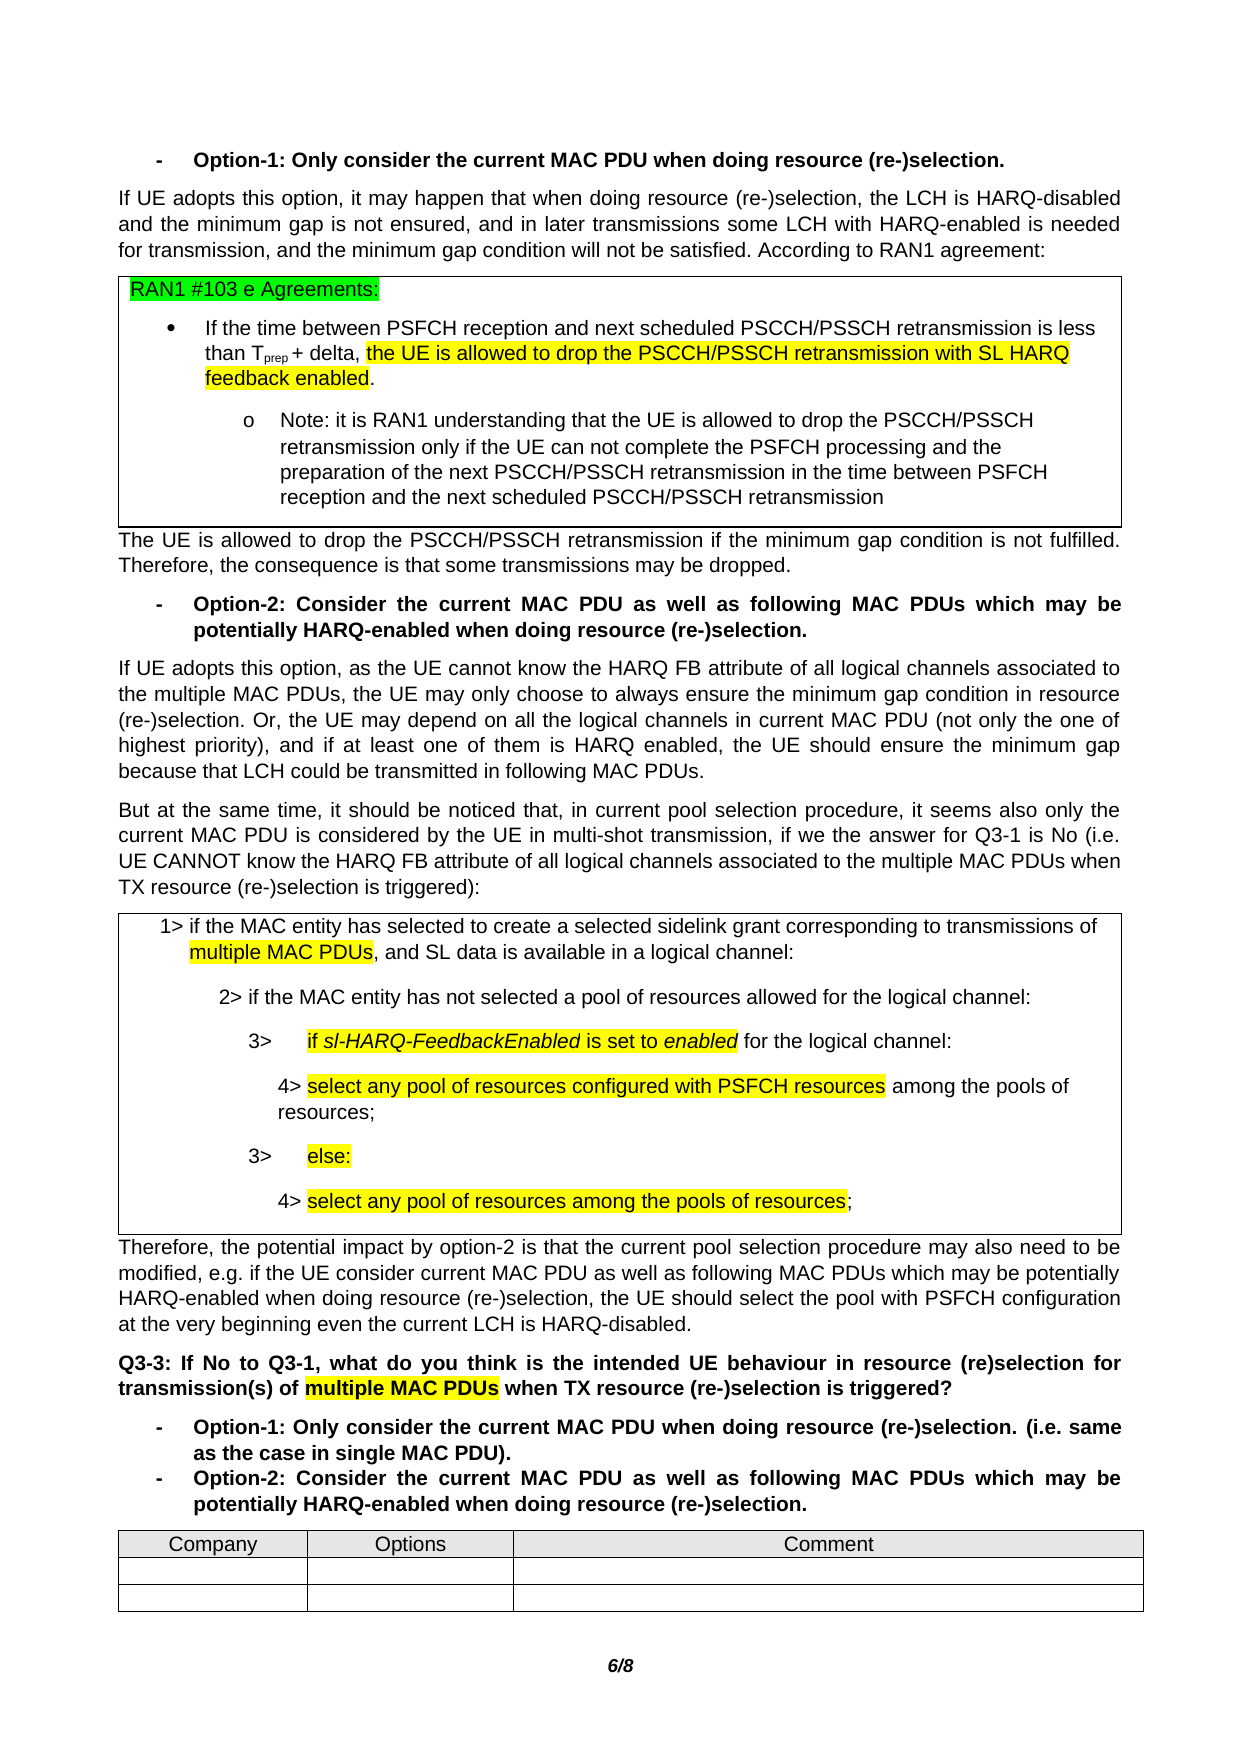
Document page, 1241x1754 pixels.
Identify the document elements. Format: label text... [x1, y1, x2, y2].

list Option-2: Consider the current MAC PDU as well as following MAC PDUs which may be potentially HARQ-enabled when doing resource (re-)selection. [156, 592, 1122, 641]
text The UE is allowed to drop the PSCCH/PSSCH retransmission if the minimum gap condition is not fulfilled. Therefore, the consequence is that some transmissions may be dropped. [118, 528, 1122, 577]
table_header Company [119, 1531, 307, 1557]
table_cell [308, 1558, 513, 1584]
table_cell [514, 1558, 1143, 1584]
table_cell [514, 1585, 1143, 1611]
text But at the same time, it should be noticed that, in current pool selection procedure, it seems also only the current MAC PDU is considered by the UE in multi-shot transmission, if we the answer for Q3-1 is No (i.e. UE CANNOT know the HARQ FB attribute of all logical channels associated to the multiple MAC PDUs when TX resource (re-)selection is triggered): [118, 797, 1122, 899]
list Option-1: Only consider the current MAC PDU when doing resource (re-)selection. [156, 148, 1122, 172]
table_header Comment [514, 1531, 1143, 1557]
table_header Options [308, 1531, 513, 1557]
text Therefore, the potential impact by option-2 is that the current pool selection procedure may also need to be modified, e.g. if the UE consider current MAC PDU as well as following MAC PDUs which may be potentially HARQ-enabled when doing resource (re-)selection, the UE should select the pool with PSFCH configuration at the very beginning even the current LCH is HARQ-disabled. [118, 1235, 1122, 1336]
text Q3-3: If No to Q3-1, what do you think is the intended UE behaviour in resource (re)selection for transmission(s) of multiple MAC PDUs when TX resource (re-)selection is triggered? [118, 1350, 1122, 1400]
table_cell [308, 1585, 513, 1611]
text If UE adopts this option, it may happen that when doing resource (re-)selection, the LCH is HARQ-disabled and the minimum gap is not ensured, and in later transmissions some LCH with HARQ-enabled is needed for transmission, and the minimum gap condition will not be satisfied. According to RAN1 agreement: [118, 186, 1122, 262]
list Option-2: Consider the current MAC PDU as well as following MAC PDUs which may be potentially HARQ-enabled when doing resource (re-)selection. [156, 1466, 1122, 1516]
list Option-1: Only consider the current MAC PDU when doing resource (re-)selection. (i.e. same as the case in single MAC PDU). [156, 1414, 1122, 1464]
table_header 1> if the MAC entity has selected to create a selected sidelink grant corresponding to transmissions of multiple MAC PDUs, and SL data is available in a logical channel: 2> if the MAC entity has not selected a pool of resources allowed for the logical channel: 3> if sl-HARQ-FeedbackEnabled is set to enabled for the logical channel: 4> select any pool of resources configured with PSFCH resources among the pools of resources; 3> else: 4> select any pool of resources among the pools of resources; [119, 914, 1121, 1233]
text If UE adopts this option, as the UE cannot know the HARQ FB attribute of all logical channels associated to the multiple MAC PDUs, the UE may only choose to always ensure the minimum gap condition in resource (re-)selection. Or, the UE may depend on all the logical channels in current MAC PDU (not only the one of highest priority), and if at least one of them is HARQ enabled, the UE should ensure the minimum gap because that LCH could be transmitted in following MAC PDUs. [118, 656, 1122, 783]
table_cell [119, 1585, 307, 1611]
table_cell [119, 1558, 307, 1584]
table_header RAN1 #103 e Agreements: If the time between PSFCH reception and next scheduled PSCCH/PSSCH retransmission is less than Tprep + delta, the UE is allowed to drop the PSCCH/PSSCH retransmission with SL HARQ feedback enabled. Note: it is RAN1 understanding that the UE is allowed to drop the PSCCH/PSSCH retransmission only if the UE can not complete the PSFCH processing and the preparation of the next PSCCH/PSSCH retransmission in the time between PSFCH reception and the next scheduled PSCCH/PSSCH retransmission [119, 277, 1121, 526]
